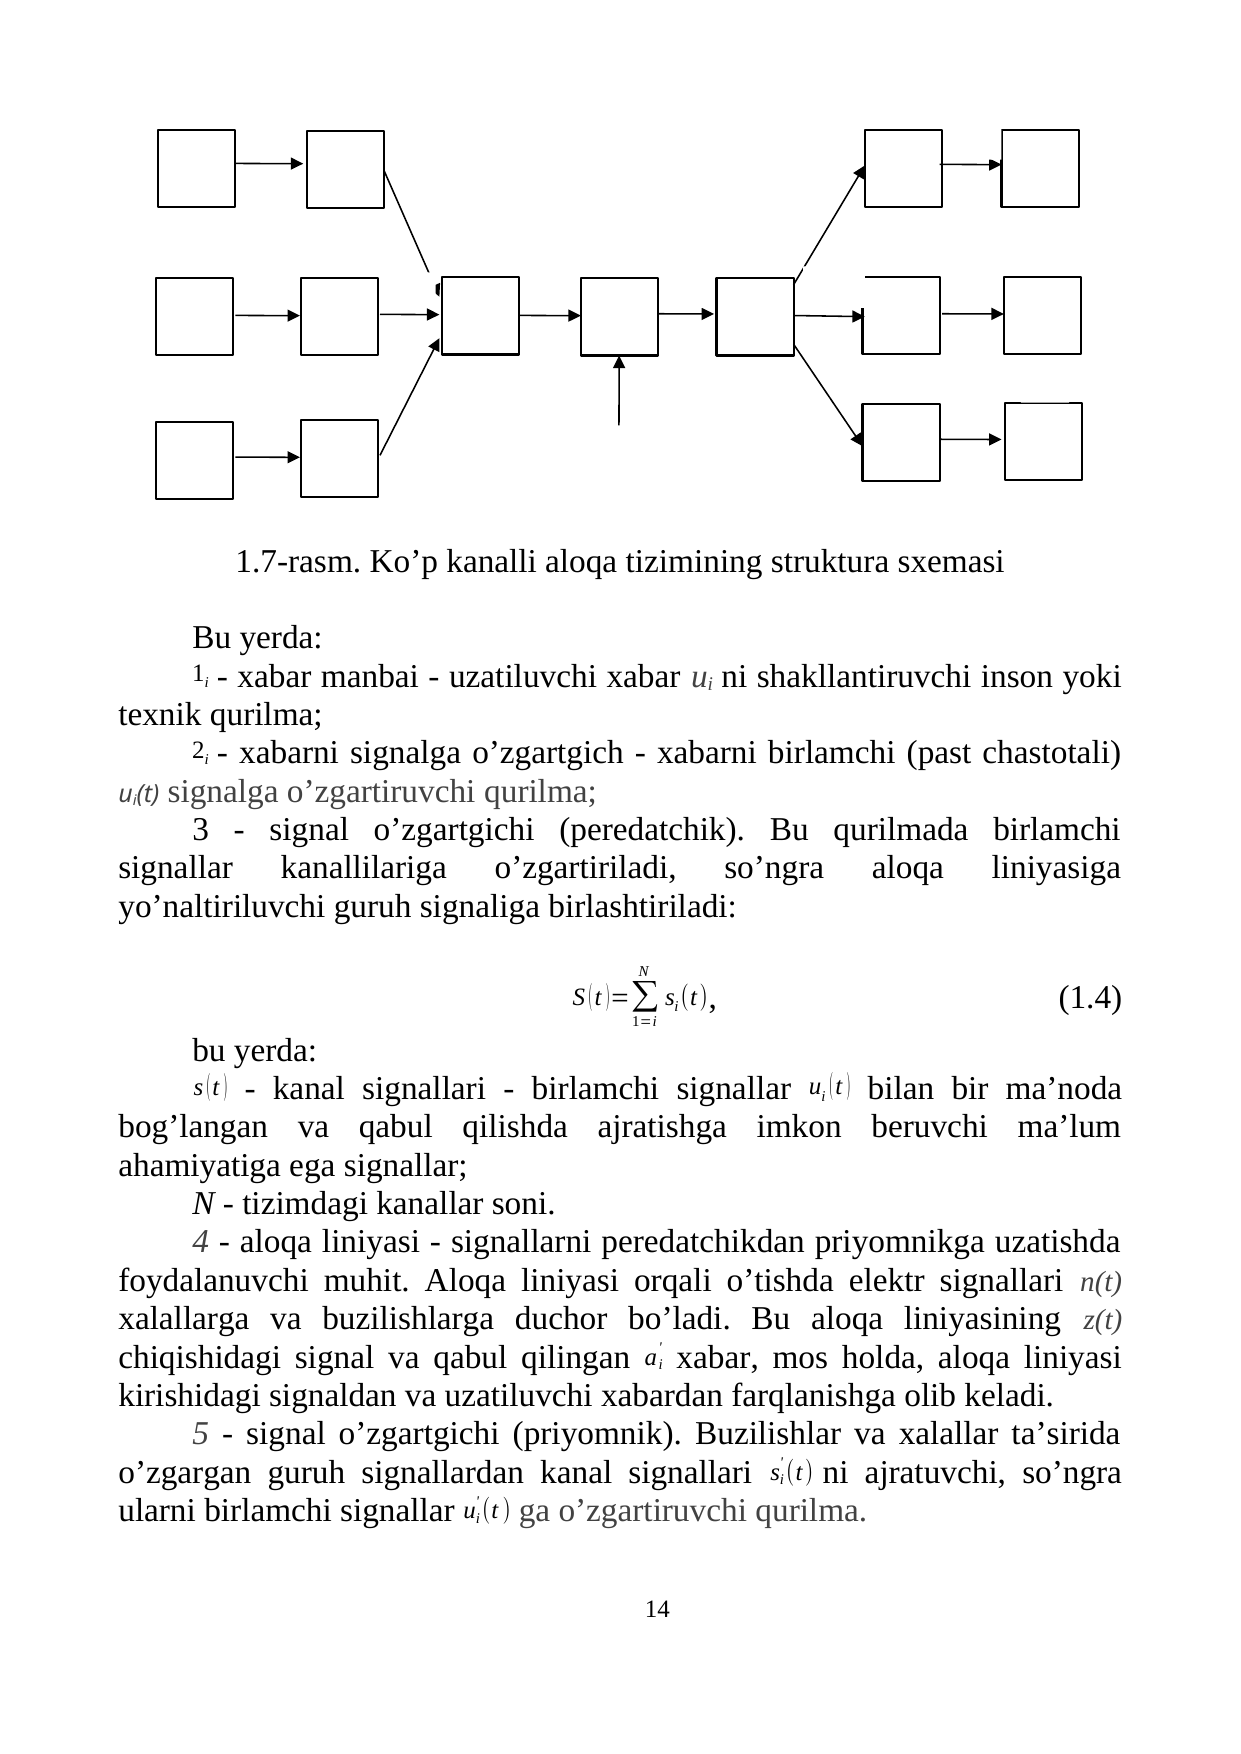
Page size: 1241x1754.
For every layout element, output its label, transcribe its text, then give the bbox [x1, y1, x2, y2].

text - xabar manbai - uzatiluvchi xabar ui ni shakllantiruvchi inson yoki texnik qurilma; [118, 656, 1122, 733]
text bu yerda: [118, 1030, 1122, 1068]
text - kanal signallari - birlamchi signallar bilan bir ma’noda bog’langan va qabul qilishda ajratishga imkon beruvchi ma’lum ahamiyatiga ega signallar; [118, 1068, 1122, 1183]
text N - tizimdagi kanallar soni. [118, 1183, 1122, 1222]
text 4 - aloqa liniyasi - signallarni peredatchikdan priyomnikga uzatishda foydalanuvchi muhit. Aloqa liniyasi orqali o’tishda elektr signallari n(t) xalallarga va buzilishlarga duchor bo’ladi. Bu aloqa liniyasining z(t) chiqishidagi signal va qabul qilingan xabar, mos holda, aloqa liniyasi kirishidagi signaldan va uzatiluvchi xabardan farqlanishga olib keladi. [118, 1222, 1122, 1413]
text , (1.4) [118, 963, 1122, 1030]
text 1.7-rasm. Ko’p kanalli aloqa tizimining struktura sxemasi [118, 541, 1122, 579]
text 5 - signal o’zgartgichi (priyomnik). Buzilishlar va xalallar ta’sirida o’zgargan guruh signallardan kanal signallari ni ajratuvchi, so’ngra ularni birlamchi signallar ga o’zgartiruvchi qurilma. [118, 1413, 1122, 1528]
text 3 - signal o’zgartgichi (peredatchik). Bu qurilmada birlamchi signallar kanallilariga o’zgartiriladi, so’ngra aloqa liniyasiga yo’naltiriluvchi guruh signaliga birlashtiriladi: [118, 809, 1122, 924]
text - xabarni signalga o’zgartgich - xabarni birlamchi (past chastotali) ui(t) signalga o’zgartiruvchi qurilma; [118, 733, 1122, 809]
text Bu yerda: [118, 618, 1122, 656]
